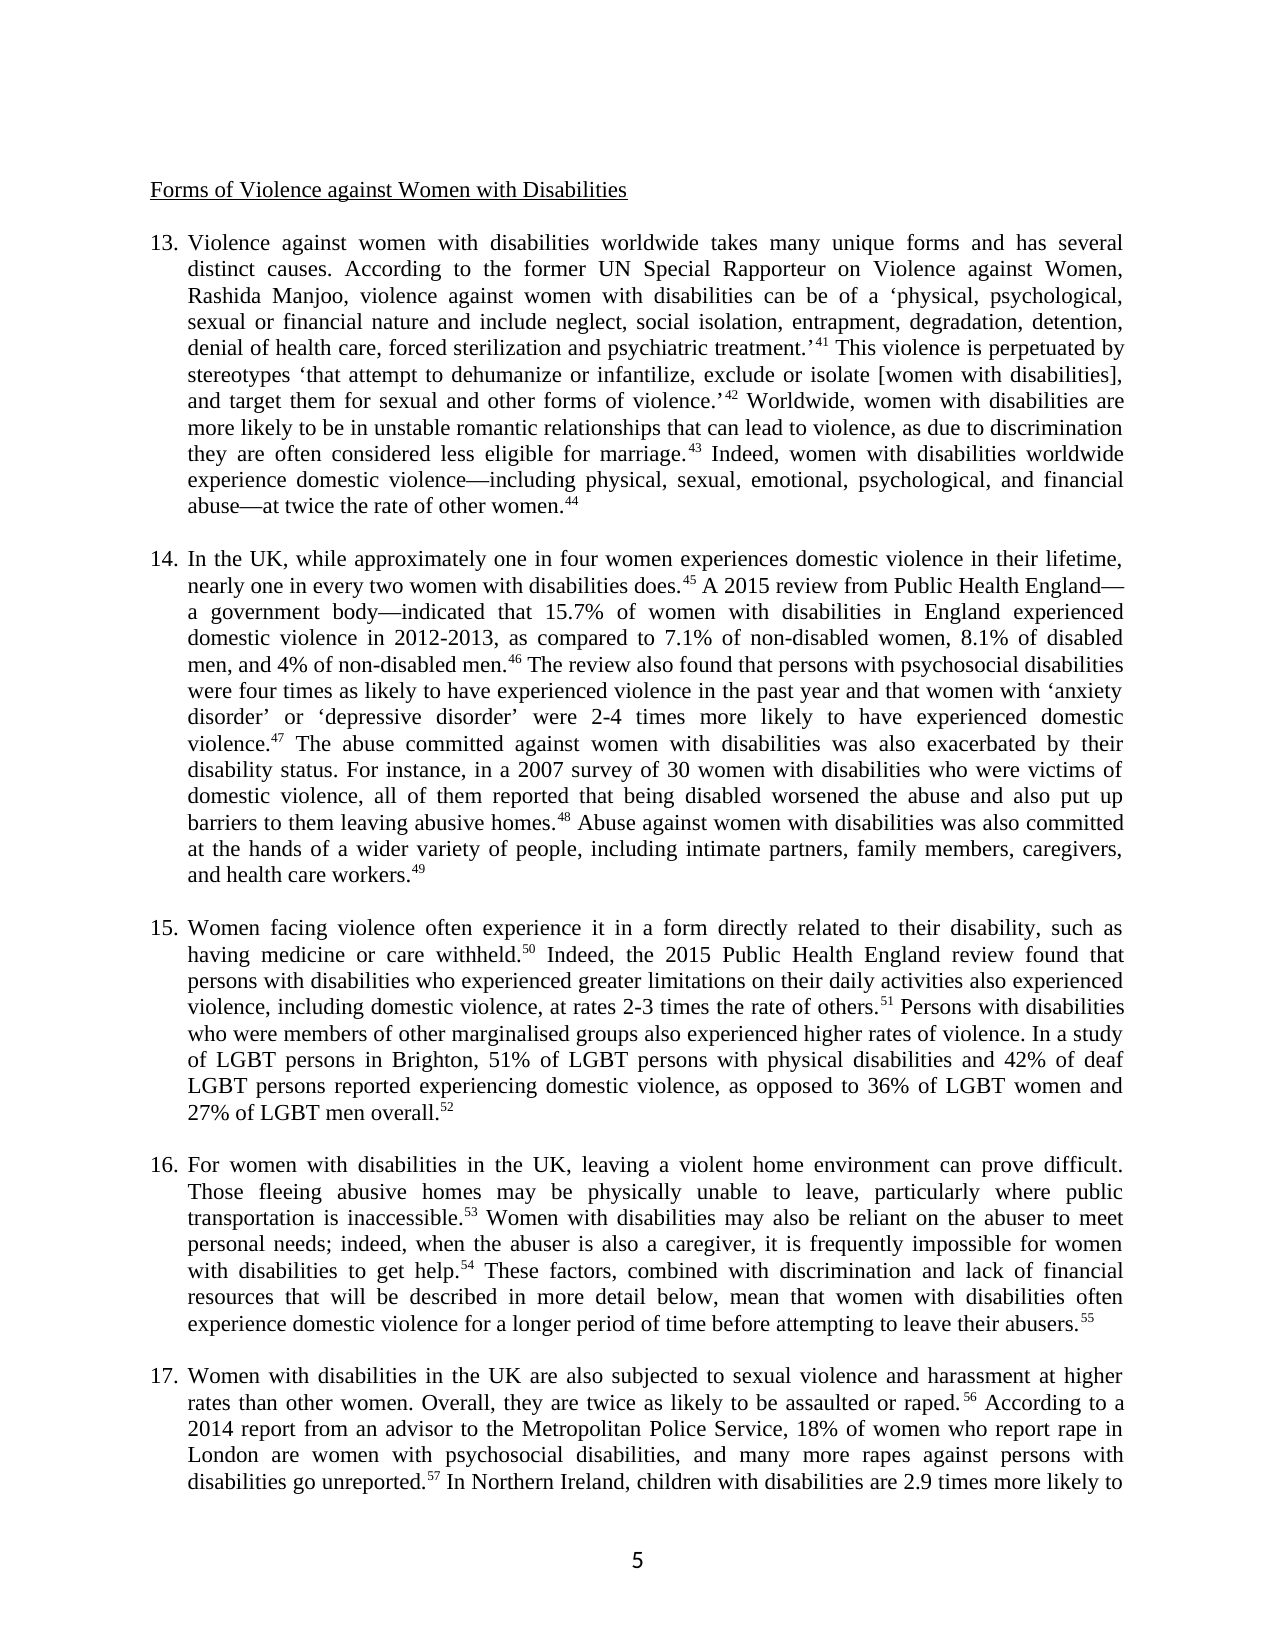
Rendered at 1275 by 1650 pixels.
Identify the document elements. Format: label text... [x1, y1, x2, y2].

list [150, 1362, 1125, 1494]
list In the UK, while approximately one in four women experiences domestic violence in their lifetime, nearly one in every two women with disabilities does. A 2015 review from Public Health England—a government body—indicated that 15.7% of women with disabilities in England experienced domestic violence in 2012-2013, as compared to 7.1% of non-disabled women, 8.1% of disabled men, and 4% of non-disabled men. The review also found that persons with psychosocial disabilities were four times as likely to have experienced violence in the past year and that women with ‘anxiety disorder’ or ‘depressive disorder’ were 2-4 times more likely to have experienced domestic violence. The abuse committed against women with disabilities was also exacerbated by their disability status. For instance, in a 2007 survey of 30 women with disabilities who were victims of domestic violence, all of them reported that being disabled worsened the abuse and also put up barriers to them leaving abusive homes. Abuse against women with disabilities was also committed at the hands of a wider variety of people, including intimate partners, family members, caregivers, and health care workers. [150, 545, 1125, 888]
text Forms of Violence against Women with Disabilities [150, 176, 1125, 203]
list Women facing violence often experience it in a form directly related to their disability, such as having medicine or care withheld. Indeed, the 2015 Public Health England review found that persons with disabilities who experienced greater limitations on their daily activities also experienced violence, including domestic violence, at rates 2-3 times the rate of others. Persons with disabilities who were members of other marginalised groups also experienced higher rates of violence. In a study of LGBT persons in Brighton, 51% of LGBT persons with physical disabilities and 42% of deaf LGBT persons reported experiencing domestic violence, as opposed to 36% of LGBT women and 27% of LGBT men overall. [150, 914, 1125, 1125]
list For women with disabilities in the UK, leaving a violent home environment can prove difficult. Those fleeing abusive homes may be physically unable to leave, particularly where public transportation is inaccessible. Women with disabilities may also be reliant on the abuser to meet personal needs; indeed, when the abuser is also a caregiver, it is frequently impossible for women with disabilities to get help. These factors, combined with discrimination and lack of financial resources that will be described in more detail below, mean that women with disabilities often experience domestic violence for a longer period of time before attempting to leave their abusers. [150, 1151, 1125, 1336]
list Violence against women with disabilities worldwide takes many unique forms and has several distinct causes. According to the former UN Special Rapporteur on Violence against Women, Rashida Manjoo, violence against women with disabilities can be of a ‘physical, psychological, sexual or financial nature and include neglect, social isolation, entrapment, degradation, detention, denial of health care, forced sterilization and psychiatric treatment.’ This violence is perpetuated by stereotypes ‘that attempt to dehumanize or infantilize, exclude or isolate [women with disabilities], and target them for sexual and other forms of violence.’ Worldwide, women with disabilities are more likely to be in unstable romantic relationships that can lead to violence, as due to discrimination they are often considered less eligible for marriage. Indeed, women with disabilities worldwide experience domestic violence—including physical, sexual, emotional, psychological, and financial abuse—at twice the rate of other women. [150, 229, 1125, 519]
